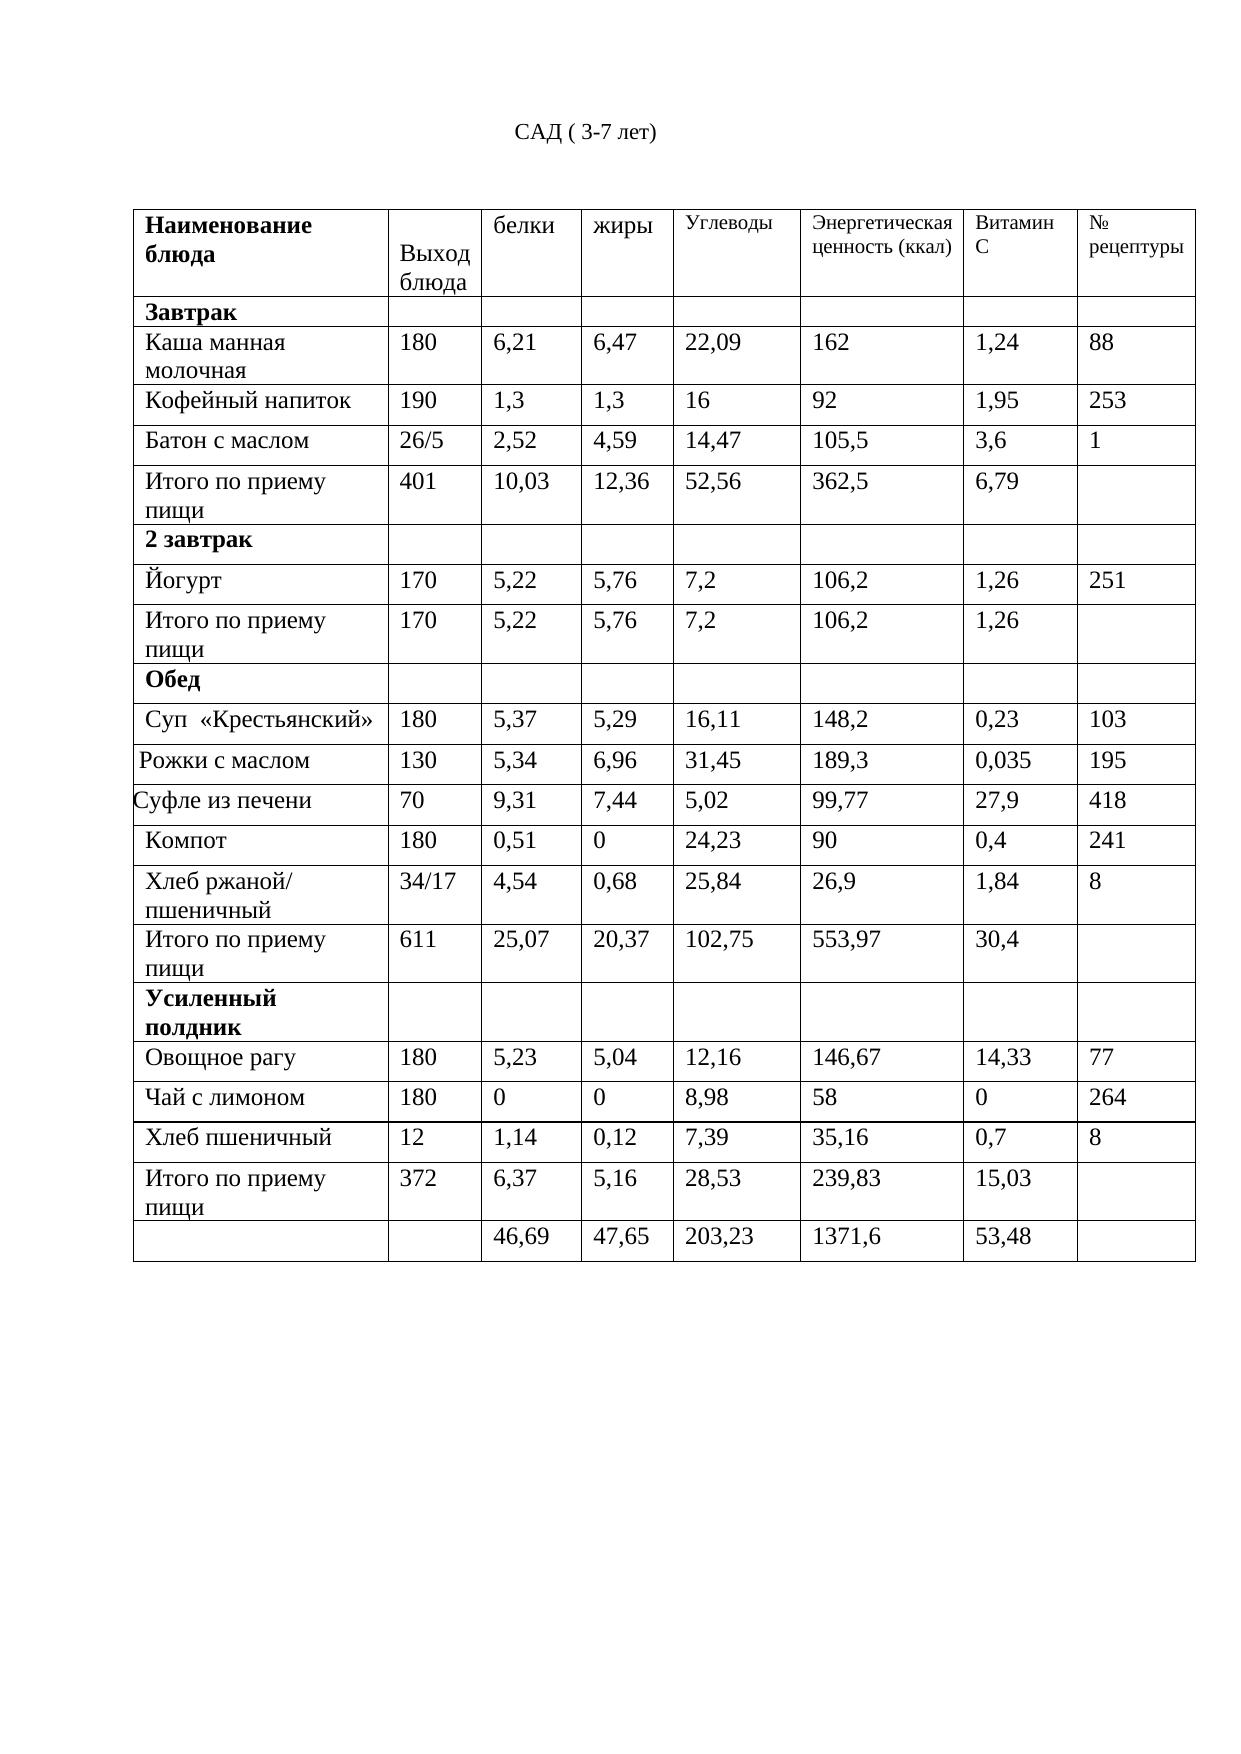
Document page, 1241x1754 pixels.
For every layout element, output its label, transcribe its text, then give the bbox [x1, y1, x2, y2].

table_cell [389, 1221, 481, 1261]
table_cell [1078, 925, 1195, 982]
table_cell 16 [674, 385, 800, 424]
table_cell 25,84 [674, 866, 800, 923]
table_cell 35,16 [801, 1123, 963, 1162]
table_cell [482, 983, 581, 1041]
table_cell 148,2 [801, 704, 963, 744]
table_cell 0 [482, 1082, 581, 1121]
table_cell 5,76 [582, 565, 673, 604]
table_cell [1078, 1221, 1195, 1261]
table_cell 180 [389, 1042, 481, 1081]
table_cell 5,34 [482, 745, 581, 784]
table_cell 92 [801, 385, 963, 424]
table_cell Компот [134, 826, 388, 865]
table_cell 58 [801, 1082, 963, 1121]
table_cell [801, 664, 963, 703]
table_cell Хлеб пшеничный [134, 1123, 388, 1162]
table_cell 5,29 [582, 704, 673, 744]
table_header Углеводы [674, 210, 800, 296]
table_cell Завтрак [134, 297, 388, 326]
table_header № рецептуры [1078, 210, 1195, 296]
table_cell Итого по приему пищи [134, 466, 388, 523]
table_cell [1078, 1163, 1195, 1220]
table_cell Суфле из печени [134, 785, 388, 824]
table_cell [134, 1221, 388, 1261]
table_cell [964, 983, 1077, 1041]
table_cell [964, 525, 1077, 564]
table_cell 4,59 [582, 426, 673, 465]
table_cell [582, 297, 673, 326]
table_cell 162 [801, 327, 963, 384]
table_cell 0,4 [964, 826, 1077, 865]
table_cell 0,68 [582, 866, 673, 923]
table_cell [1078, 466, 1195, 523]
table_cell [1078, 605, 1195, 663]
table_cell Обед [134, 664, 388, 703]
table_cell 103 [1078, 704, 1195, 744]
table_cell 1,3 [582, 385, 673, 424]
table_cell 53,48 [964, 1221, 1077, 1261]
table_cell 130 [389, 745, 481, 784]
table_cell [389, 297, 481, 326]
table_cell Хлеб ржаной/ пшеничный [134, 866, 388, 923]
table_cell 52,56 [674, 466, 800, 523]
table_cell 3,6 [964, 426, 1077, 465]
table_cell [674, 525, 800, 564]
table_cell 418 [1078, 785, 1195, 824]
table_header жиры [582, 210, 673, 296]
table_header белки [482, 210, 581, 296]
table_cell Кофейный напиток [134, 385, 388, 424]
table_cell [482, 297, 581, 326]
table_cell [1078, 525, 1195, 564]
table_cell 102,75 [674, 925, 800, 982]
table_cell [964, 664, 1077, 703]
table_cell [482, 525, 581, 564]
table_header Витамин С [964, 210, 1077, 296]
table_cell 0,23 [964, 704, 1077, 744]
table_cell [674, 983, 800, 1041]
table_cell 12 [389, 1123, 481, 1162]
table_cell 1371,6 [801, 1221, 963, 1261]
table_cell 1,3 [482, 385, 581, 424]
table_cell Усиленный полдник [134, 983, 388, 1041]
table_cell [674, 297, 800, 326]
table_cell 203,23 [674, 1221, 800, 1261]
table_cell [582, 664, 673, 703]
table_cell [389, 664, 481, 703]
table_cell 46,69 [482, 1221, 581, 1261]
table_cell 0 [582, 1082, 673, 1121]
table_cell 6,47 [582, 327, 673, 384]
table_cell 28,53 [674, 1163, 800, 1220]
table_cell 8,98 [674, 1082, 800, 1121]
table_cell 26/5 [389, 426, 481, 465]
table_cell 7,2 [674, 565, 800, 604]
table_cell 2 завтрак [134, 525, 388, 564]
table_cell 24,23 [674, 826, 800, 865]
table_cell 70 [389, 785, 481, 824]
table_cell 190 [389, 385, 481, 424]
table_cell 0,7 [964, 1123, 1077, 1162]
table_cell 27,9 [964, 785, 1077, 824]
table_cell 20,37 [582, 925, 673, 982]
table_cell 553,97 [801, 925, 963, 982]
table_cell Итого по приему пищи [134, 1163, 388, 1220]
table_cell Чай с лимоном [134, 1082, 388, 1121]
table_cell Каша манная молочная [134, 327, 388, 384]
table_cell 5,02 [674, 785, 800, 824]
table_cell 0,035 [964, 745, 1077, 784]
table_cell 253 [1078, 385, 1195, 424]
table_cell Итого по приему пищи [134, 925, 388, 982]
table_cell 2,52 [482, 426, 581, 465]
table_cell [964, 297, 1077, 326]
table_cell 8 [1078, 1123, 1195, 1162]
table_cell Итого по приему пищи [134, 605, 388, 663]
table_cell 10,03 [482, 466, 581, 523]
table_cell 372 [389, 1163, 481, 1220]
table_cell 362,5 [801, 466, 963, 523]
table_cell 180 [389, 826, 481, 865]
table_cell 7,39 [674, 1123, 800, 1162]
table_cell 195 [1078, 745, 1195, 784]
table_cell [482, 664, 581, 703]
table_cell 8 [1078, 866, 1195, 923]
table_cell 5,76 [582, 605, 673, 663]
table_cell 5,16 [582, 1163, 673, 1220]
table_cell [1078, 664, 1195, 703]
table_cell 241 [1078, 826, 1195, 865]
table_cell 16,11 [674, 704, 800, 744]
table_cell 5,22 [482, 605, 581, 663]
table_cell Суп «Крестьянский» [134, 704, 388, 744]
table_cell 1 [1078, 426, 1195, 465]
table_cell [801, 983, 963, 1041]
table_cell 34/17 [389, 866, 481, 923]
table_cell 12,36 [582, 466, 673, 523]
table_header Энергетическая ценность (ккал) [801, 210, 963, 296]
table_cell 5,23 [482, 1042, 581, 1081]
table_cell 6,79 [964, 466, 1077, 523]
table_cell 251 [1078, 565, 1195, 604]
table_cell 5,22 [482, 565, 581, 604]
table_cell 5,37 [482, 704, 581, 744]
table_cell 15,03 [964, 1163, 1077, 1220]
table_cell 6,37 [482, 1163, 581, 1220]
table_cell Батон с маслом [134, 426, 388, 465]
table_cell 170 [389, 565, 481, 604]
table_cell 31,45 [674, 745, 800, 784]
table_cell 14,47 [674, 426, 800, 465]
table_cell [801, 525, 963, 564]
table_cell Рожки с маслом [134, 745, 388, 784]
table_cell [582, 525, 673, 564]
table_cell 189,3 [801, 745, 963, 784]
table_cell [801, 297, 963, 326]
table_cell 264 [1078, 1082, 1195, 1121]
table_header Выход блюда [389, 210, 481, 296]
table_cell 77 [1078, 1042, 1195, 1081]
table_cell 4,54 [482, 866, 581, 923]
table_cell 26,9 [801, 866, 963, 923]
table_cell 1,26 [964, 565, 1077, 604]
table_cell 14,33 [964, 1042, 1077, 1081]
table_cell 239,83 [801, 1163, 963, 1220]
table_cell 105,5 [801, 426, 963, 465]
table_cell Овощное рагу [134, 1042, 388, 1081]
table_cell 180 [389, 327, 481, 384]
table_cell 0 [582, 826, 673, 865]
table_cell 170 [389, 605, 481, 663]
table_header Наименование блюда [134, 210, 388, 296]
table_cell 0 [964, 1082, 1077, 1121]
table_cell [674, 664, 800, 703]
table_cell 9,31 [482, 785, 581, 824]
table_cell 1,84 [964, 866, 1077, 923]
table_cell 106,2 [801, 565, 963, 604]
table_cell 90 [801, 826, 963, 865]
table_cell 6,21 [482, 327, 581, 384]
table_cell 12,16 [674, 1042, 800, 1081]
table_cell 22,09 [674, 327, 800, 384]
table_cell 30,4 [964, 925, 1077, 982]
table_cell 106,2 [801, 605, 963, 663]
table_cell 180 [389, 1082, 481, 1121]
table_cell 0,12 [582, 1123, 673, 1162]
table_cell [389, 983, 481, 1041]
table_cell 5,04 [582, 1042, 673, 1081]
table_cell 0,51 [482, 826, 581, 865]
table_cell 47,65 [582, 1221, 673, 1261]
table_cell [1078, 297, 1195, 326]
table_cell 25,07 [482, 925, 581, 982]
table_cell 401 [389, 466, 481, 523]
table_cell 7,2 [674, 605, 800, 663]
table_cell 88 [1078, 327, 1195, 384]
table_cell [582, 983, 673, 1041]
table_cell 6,96 [582, 745, 673, 784]
table_cell 7,44 [582, 785, 673, 824]
table_cell 146,67 [801, 1042, 963, 1081]
table_cell 611 [389, 925, 481, 982]
table_cell [389, 525, 481, 564]
table_cell 1,24 [964, 327, 1077, 384]
table_cell 1,95 [964, 385, 1077, 424]
text САД ( 3-7 лет) [177, 118, 1152, 144]
table_cell 99,77 [801, 785, 963, 824]
table_cell 1,26 [964, 605, 1077, 663]
table_cell 180 [389, 704, 481, 744]
table_cell Йогурт [134, 565, 388, 604]
table_cell [1078, 983, 1195, 1041]
table_cell 1,14 [482, 1123, 581, 1162]
